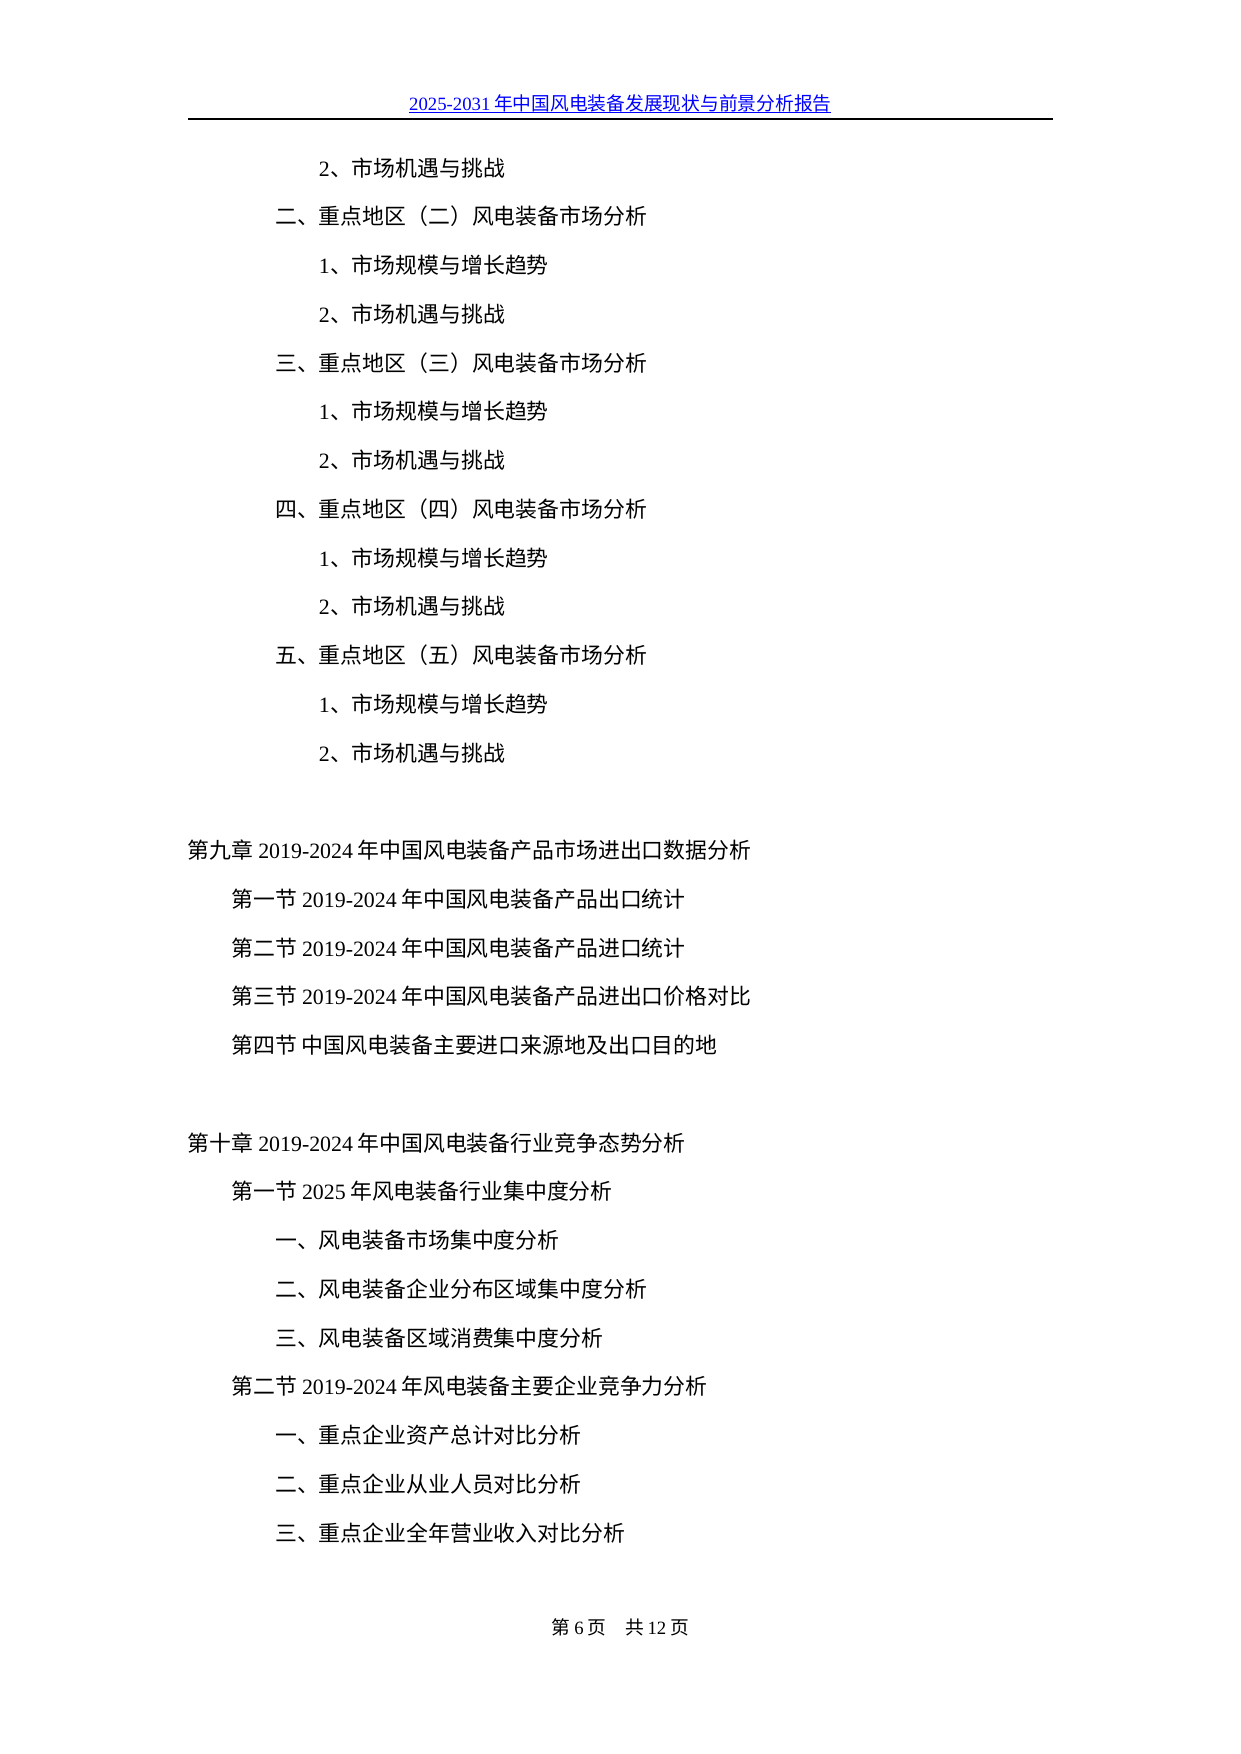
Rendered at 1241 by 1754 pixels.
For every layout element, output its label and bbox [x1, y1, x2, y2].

text [187, 150, 1053, 1548]
